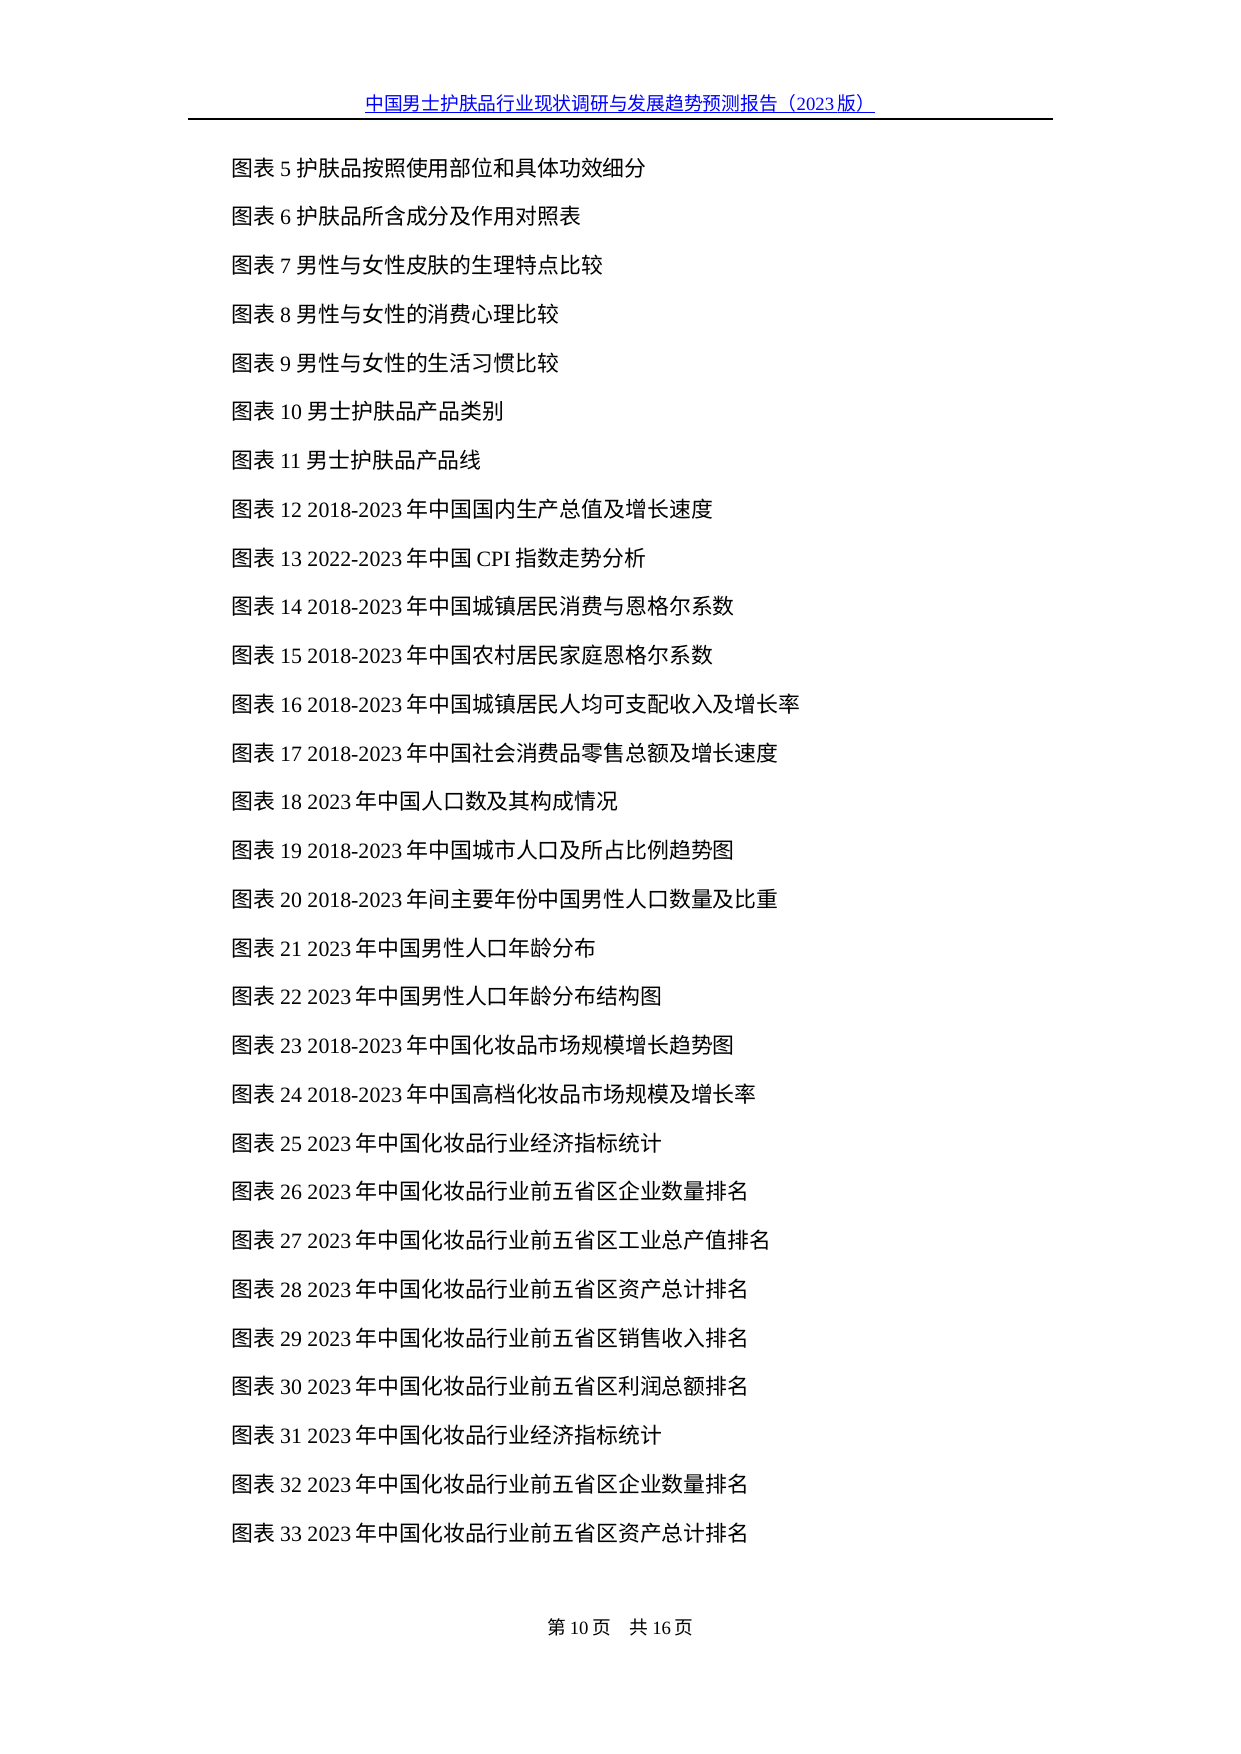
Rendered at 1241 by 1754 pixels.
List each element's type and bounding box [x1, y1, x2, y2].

text [187, 150, 1053, 1548]
